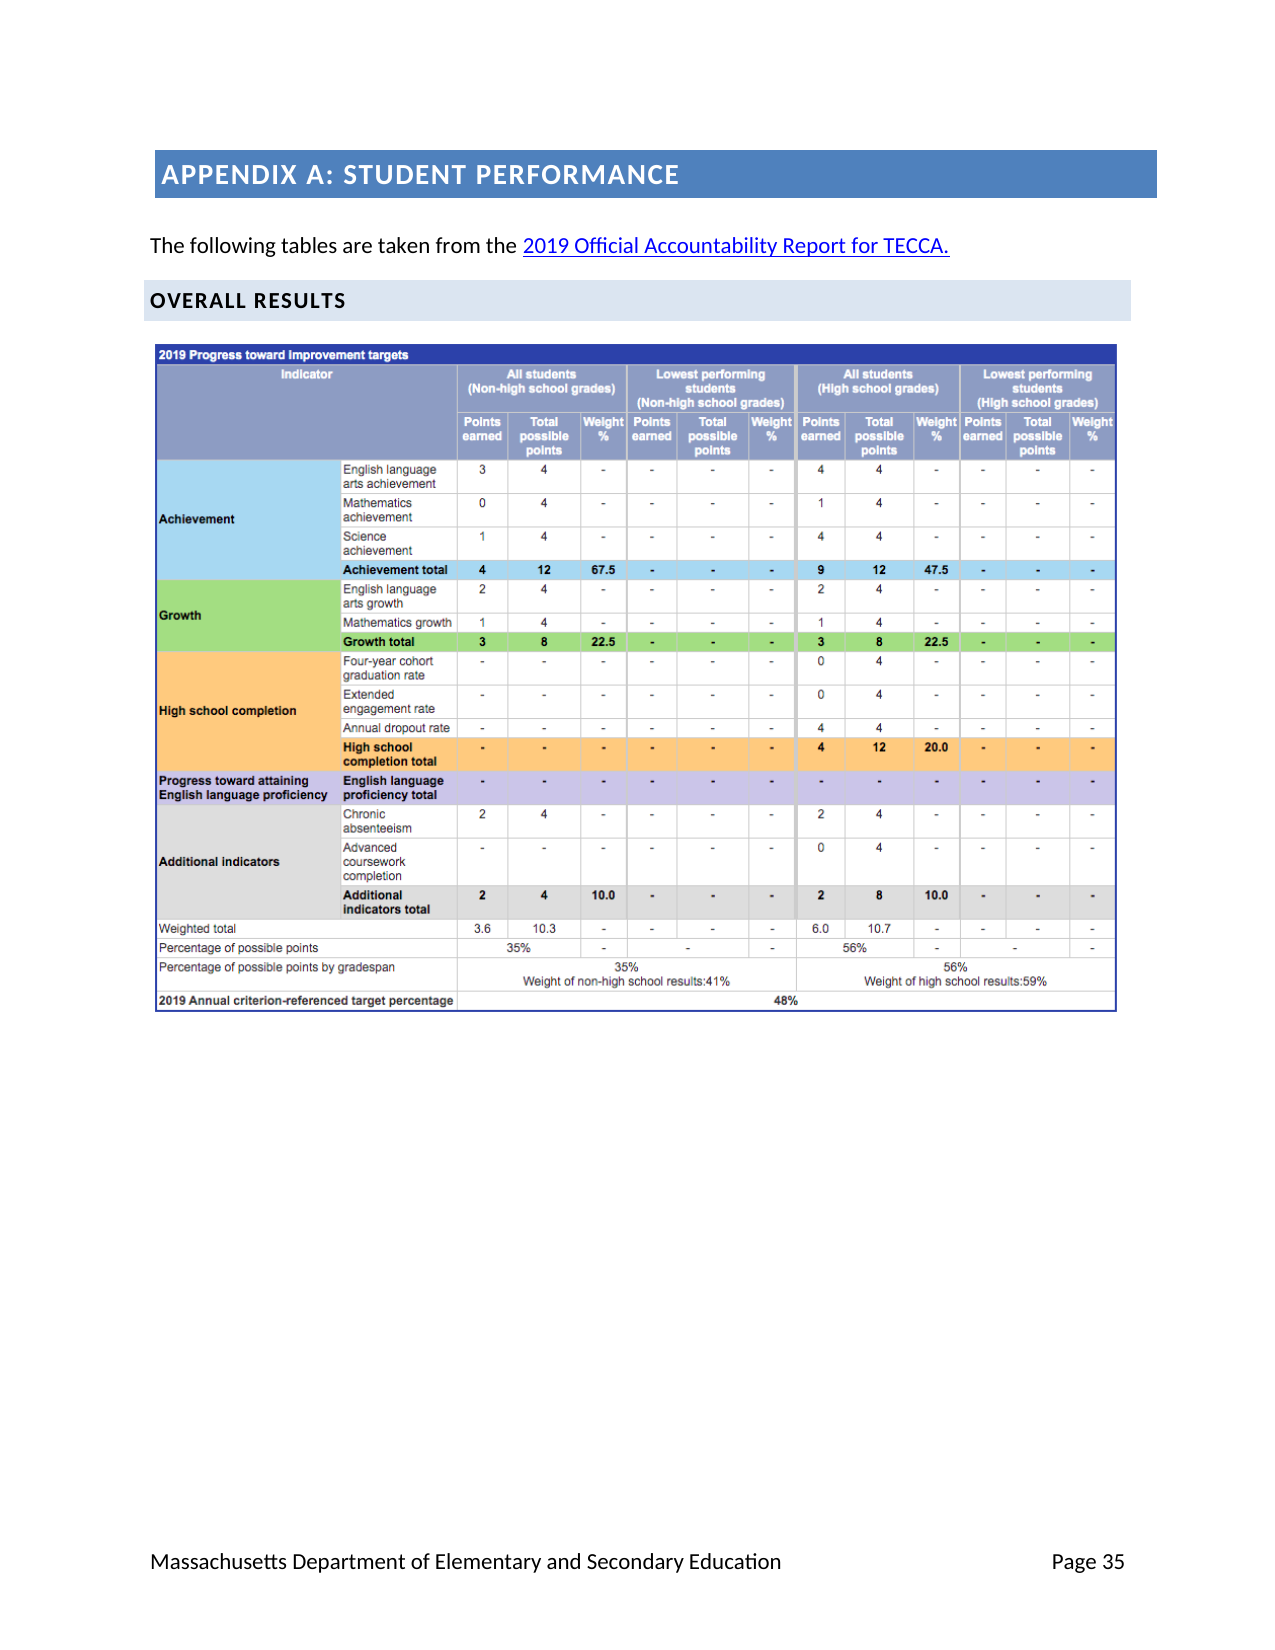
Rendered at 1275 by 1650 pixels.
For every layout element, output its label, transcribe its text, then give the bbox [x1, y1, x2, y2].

subtitle Overall Results [150, 287, 1125, 314]
text The following tables are taken from the 2019 Official Accountability Report for TECCA. [150, 231, 1125, 259]
table_header Appendix A: Student Performance [150, 150, 1162, 211]
picture [150, 341, 1125, 1017]
